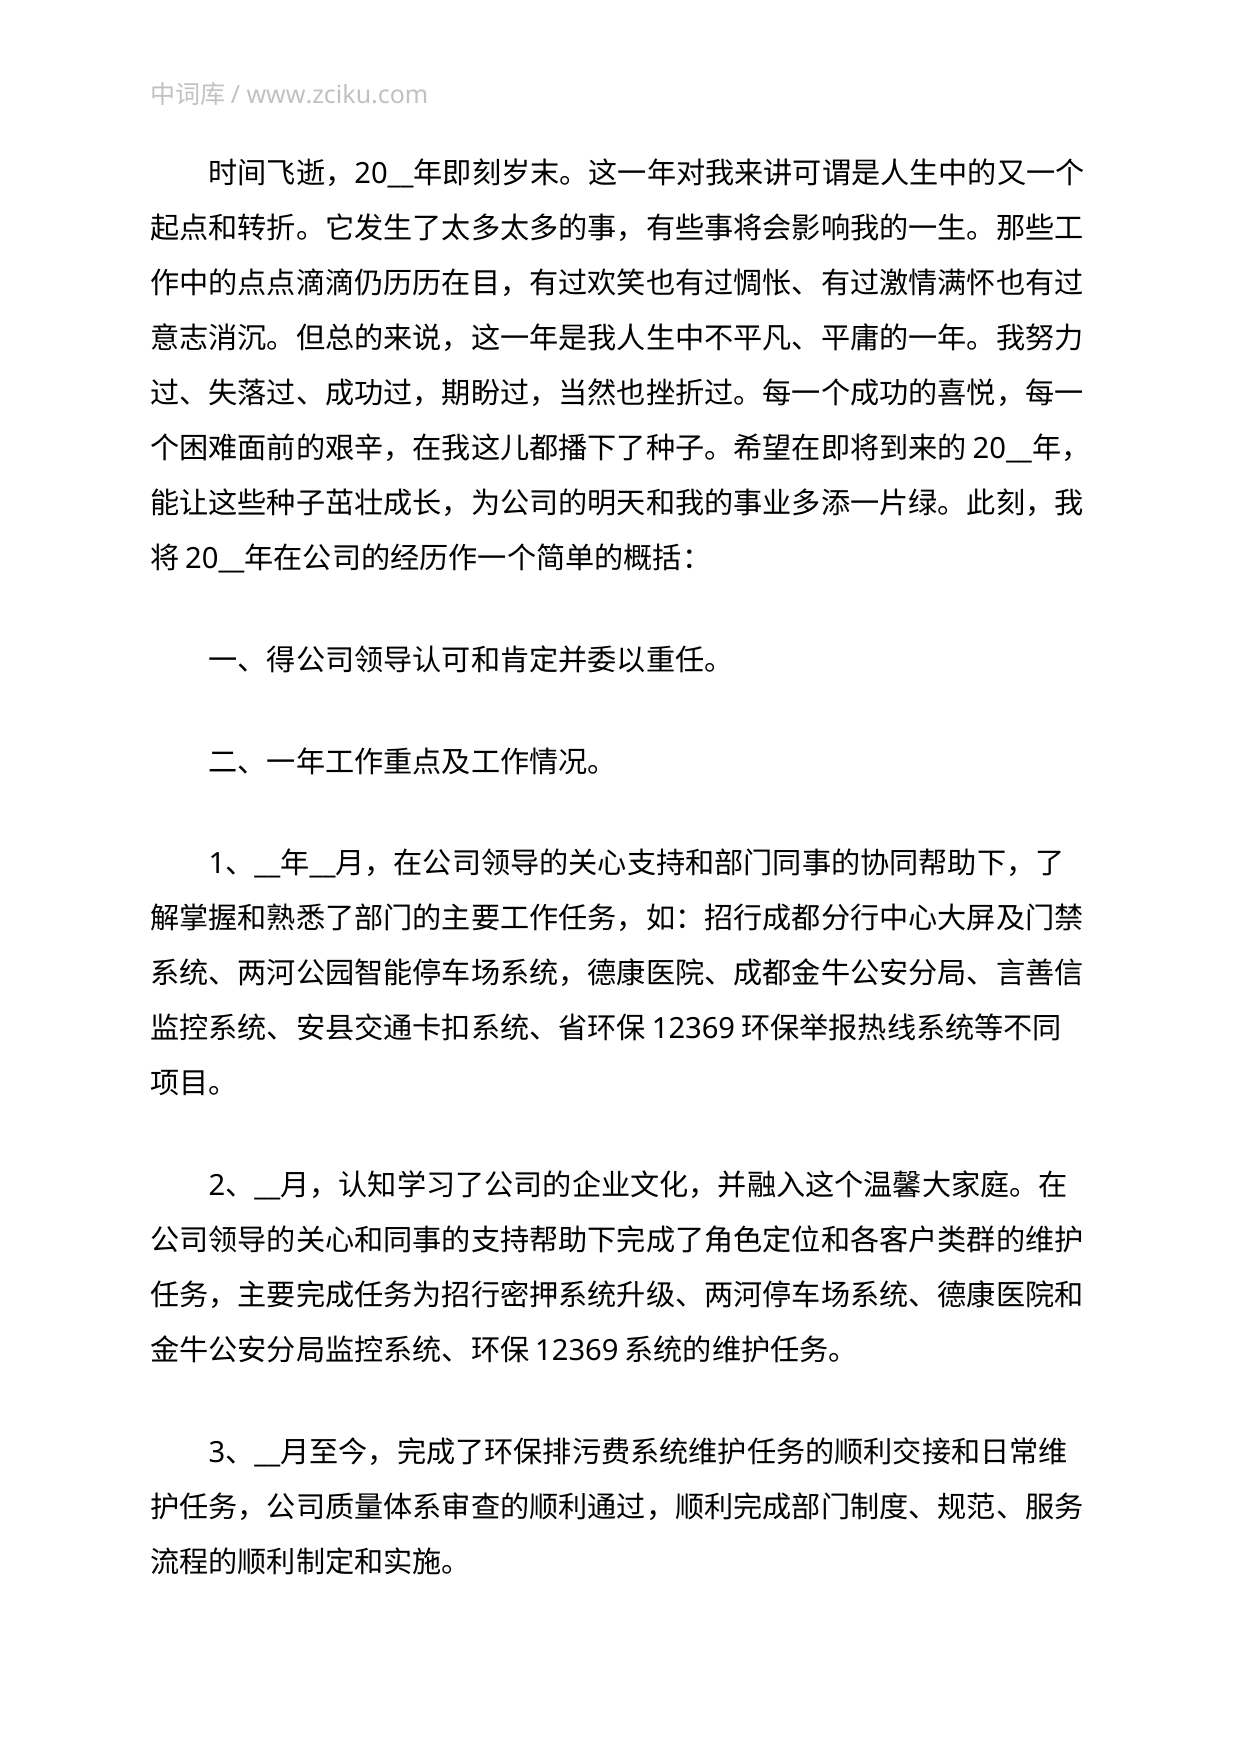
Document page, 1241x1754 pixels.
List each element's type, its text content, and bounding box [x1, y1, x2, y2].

text 3、__月至今，完成了环保排污费系统维护任务的顺利交接和日常维护任务，公司质量体系审查的顺利通过，顺利完成部门制度、规范、服务流程的顺利制定和实施。 [150, 1428, 1090, 1581]
text 2、__月，认知学习了公司的企业文化，并融入这个温馨大家庭。在公司领导的关心和同事的支持帮助下完成了角色定位和各客户类群的维护任务，主要完成任务为招行密押系统升级、两河停车场系统、德康医院和金牛公安分局监控系统、环保12369系统的维护任务。 [150, 1162, 1090, 1369]
text 1、__年__月，在公司领导的关心支持和部门同事的协同帮助下，了解掌握和熟悉了部门的主要工作任务，如：招行成都分行中心大屏及门禁系统、两河公园智能停车场系统，德康医院、成都金牛公安分局、言善信监控系统、安县交通卡扣系统、省环保12369环保举报热线系统等不同项目。 [150, 840, 1090, 1102]
text 时间飞逝，20__年即刻岁末。这一年对我来讲可谓是人生中的又一个起点和转折。它发生了太多太多的事，有些事将会影响我的一生。那些工作中的点点滴滴仍历历在目，有过欢笑也有过惆怅、有过激情满怀也有过意志消沉。但总的来说，这一年是我人生中不平凡、平庸的一年。我努力过、失落过、成功过，期盼过，当然也挫折过。每一个成功的喜悦，每一个困难面前的艰辛，在我这儿都播下了种子。希望在即将到来的20__年，能让这些种子茁壮成长，为公司的明天和我的事业多添一片绿。此刻，我将20__年在公司的经历作一个简单的概括： [150, 150, 1090, 577]
text 一、得公司领导认可和肯定并委以重任。 [150, 636, 1090, 679]
text 二、一年工作重点及工作情况。 [150, 738, 1090, 781]
